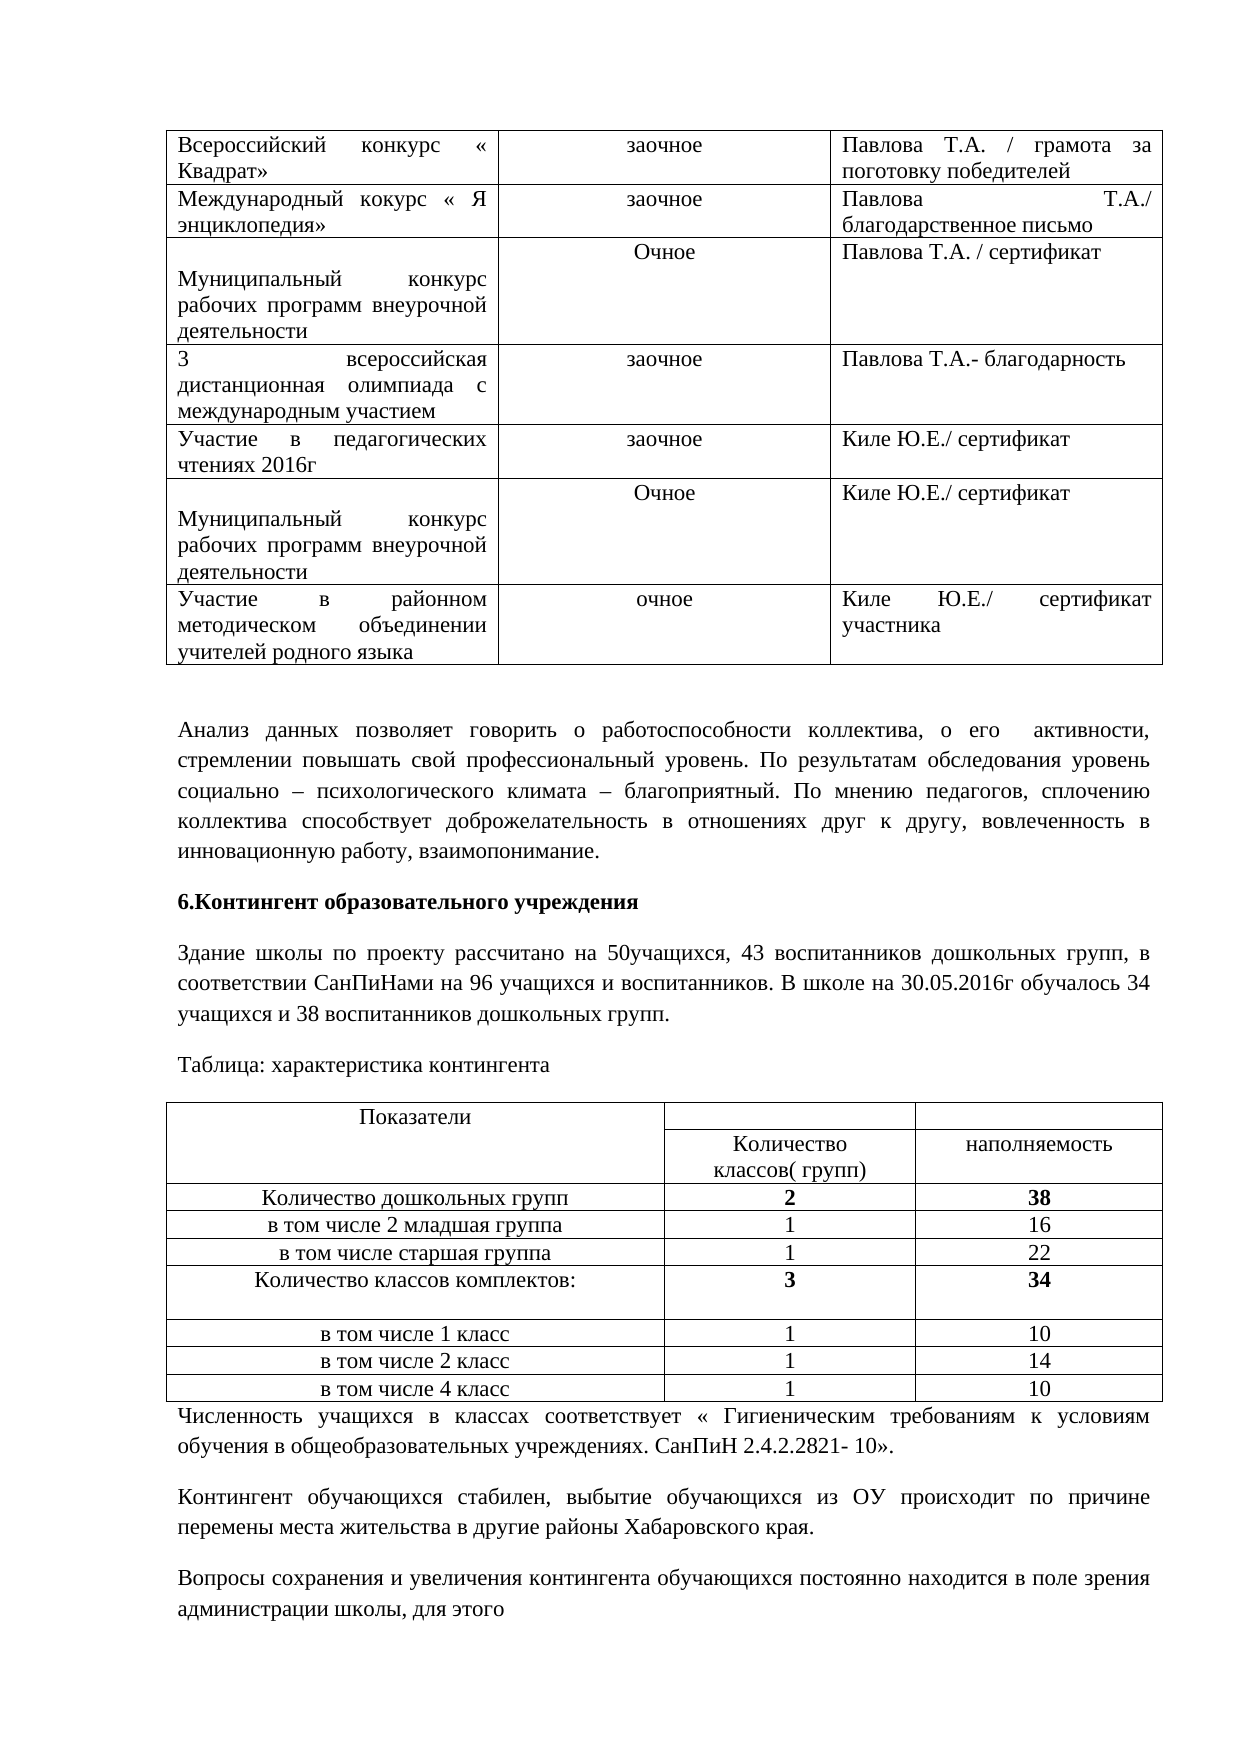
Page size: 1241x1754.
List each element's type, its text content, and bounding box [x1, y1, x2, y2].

table_cell в том числе 4 класс [167, 1375, 664, 1401]
table_cell Количество классов комплектов: [167, 1266, 664, 1319]
table_cell Павлова Т.А. / грамота за поготовку победителей [831, 131, 1162, 183]
table_cell Павлова Т.А./ благодарственное письмо [831, 185, 1162, 237]
table_cell 34 [916, 1266, 1162, 1319]
table_cell Всероссийский конкурс « Квадрат» [167, 131, 498, 183]
table_cell 16 [916, 1211, 1162, 1238]
table_cell заочное [499, 131, 830, 183]
table_cell заочное [499, 425, 830, 478]
table_cell 1 [665, 1375, 915, 1401]
table_header Показатели [167, 1103, 664, 1183]
text Анализ данных позволяет говорить о работоспособности коллектива, о его активности, стремлении повышать свой профессиональный уровень. По результатам обследования уровень социально – психологического климата – благоприятный. По мнению педагогов, сплочению коллектива способствует доброжелательность в отношениях друг к другу, вовлеченность в инновационную работу, взаимопонимание. [177, 716, 1152, 863]
table_cell в том числе 2 класс [167, 1347, 664, 1373]
table_cell Участие в педагогических чтениях 2016г [167, 425, 498, 478]
table_cell 1 [665, 1239, 915, 1265]
table_cell 10 [916, 1320, 1162, 1346]
table_cell Муниципальный конкурс рабочих программ внеурочной деятельности [167, 479, 498, 584]
table_cell 38 [916, 1184, 1162, 1210]
table_cell заочное [499, 345, 830, 424]
text Контингент обучающихся стабилен, выбытие обучающихся из ОУ происходит по причине перемены места жительства в другие районы Хабаровского края. [177, 1483, 1152, 1540]
table_cell 10 [916, 1375, 1162, 1401]
text 6.Контингент образовательного учреждения [177, 888, 1152, 914]
table_cell Павлова Т.А. / сертификат [831, 238, 1162, 344]
text Таблица: характеристика контингента [177, 1051, 1152, 1077]
table_cell Муниципальный конкурс рабочих программ внеурочной деятельности [167, 238, 498, 344]
table_cell 1 [665, 1320, 915, 1346]
table_cell 1 [665, 1211, 915, 1238]
table_cell в том числе 1 класс [167, 1320, 664, 1346]
text Численность учащихся в классах соответствует « Гигиеническим требованиям к условиям обучения в общеобразовательных учреждениях. СанПиН 2.4.2.2821- 10». [177, 1402, 1152, 1458]
table_cell Участие в районном методическом объединении учителей родного языка [167, 585, 498, 664]
table_cell в том числе старшая группа [167, 1239, 664, 1265]
table_cell Павлова Т.А.- благодарность [831, 345, 1162, 424]
table_header [665, 1103, 915, 1129]
table_cell в том числе 2 младшая группа [167, 1211, 664, 1238]
table_cell Количество классов( групп) [665, 1130, 915, 1183]
table_cell Количество дошкольных групп [167, 1184, 664, 1210]
table_cell 3 всероссийская дистанционная олимпиада с международным участием [167, 345, 498, 424]
table_cell Международный кокурс « Я энциклопедия» [167, 185, 498, 237]
table_cell 3 [665, 1266, 915, 1319]
table_header [916, 1103, 1162, 1129]
table_cell Очное [499, 238, 830, 344]
table_cell Киле Ю.Е./ сертификат [831, 425, 1162, 478]
table_cell 1 [665, 1347, 915, 1373]
table_cell очное [499, 585, 830, 664]
text Здание школы по проекту рассчитано на 50учащихся, 43 воспитанников дошкольных групп, в соответствии СанПиНами на 96 учащихся и воспитанников. В школе на 30.05.2016г обучалось 34 учащихся и 38 воспитанников дошкольных групп. [177, 939, 1152, 1026]
table_cell наполняемость [916, 1130, 1162, 1183]
text Вопросы сохранения и увеличения контингента обучающихся постоянно находится в поле зрения администрации школы, для этого [177, 1564, 1152, 1621]
table_cell 22 [916, 1239, 1162, 1265]
table_cell заочное [499, 185, 830, 237]
table_cell 2 [665, 1184, 915, 1210]
table_cell Киле Ю.Е./ сертификат участника [831, 585, 1162, 664]
table_cell Киле Ю.Е./ сертификат [831, 479, 1162, 584]
table_cell Очное [499, 479, 830, 584]
table_cell 14 [916, 1347, 1162, 1373]
